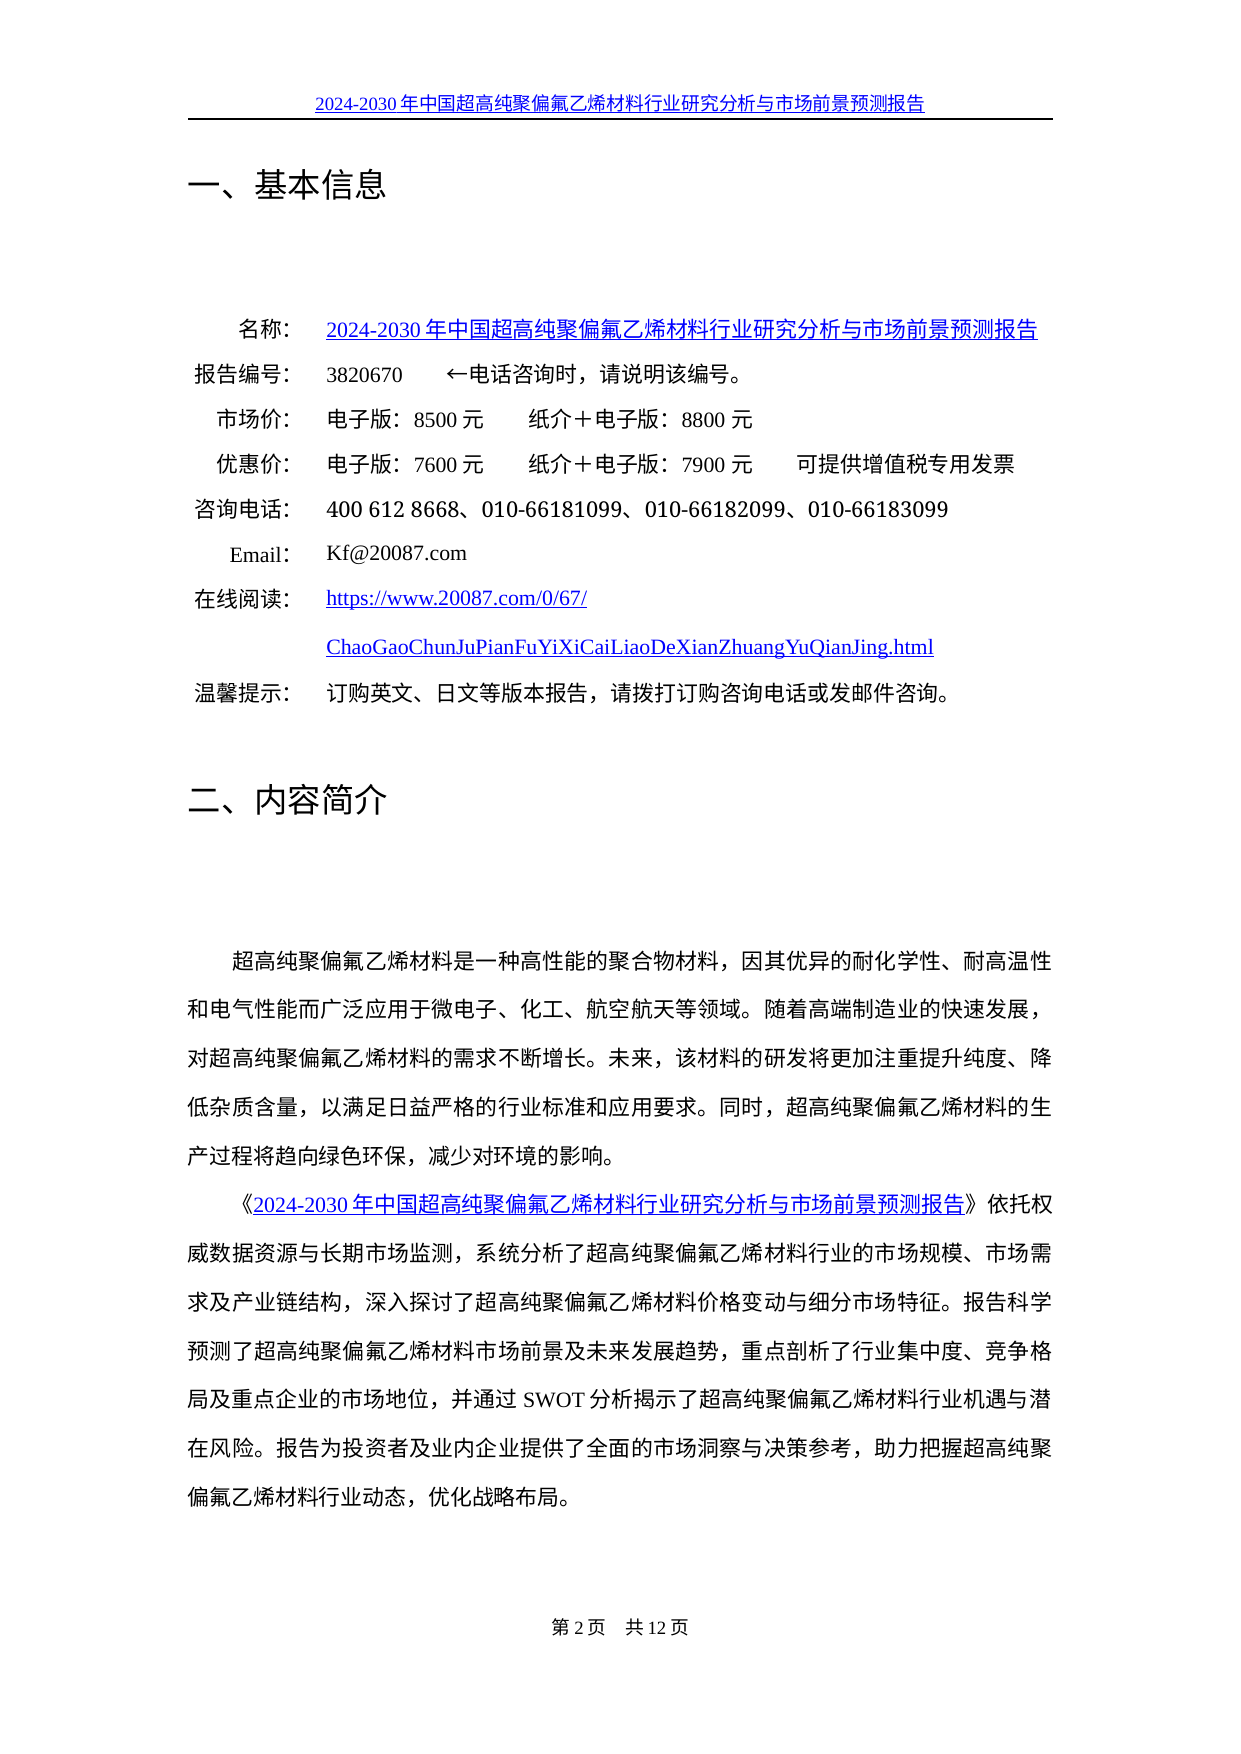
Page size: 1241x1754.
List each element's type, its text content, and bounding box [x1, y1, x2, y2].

title 一、基本信息 [187, 150, 1053, 215]
table_cell 电子版：8500 元 纸介＋电子版：8800 元 [315, 402, 1073, 447]
table_cell 市场价： [167, 402, 315, 447]
table_cell 温馨提示： [167, 675, 315, 720]
table_cell 3820670 ←电话咨询时，请说明该编号。 [315, 357, 1073, 402]
title 二、内容简介 [187, 766, 1053, 831]
table_cell Kf@20087.com [315, 537, 1073, 582]
table_cell 咨询电话： [167, 492, 315, 537]
table_cell 报告编号： [167, 357, 315, 402]
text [187, 943, 1053, 1512]
table_cell [315, 582, 1073, 675]
table_cell 在线阅读： [167, 582, 315, 675]
table_cell Email： [167, 537, 315, 582]
table_cell 电子版：7600 元 纸介＋电子版：7900 元 可提供增值税专用发票 [315, 447, 1073, 492]
table_header 名称： [167, 312, 315, 357]
table_cell 400 612 8668、010-66181099、010-66182099、010-66183099 [315, 492, 1073, 537]
table_header 2024-2030年中国超高纯聚偏氟乙烯材料行业研究分析与市场前景预测报告 [315, 312, 1073, 357]
table_cell 订购英文、日文等版本报告，请拨打订购咨询电话或发邮件咨询。 [315, 675, 1073, 720]
table_cell 优惠价： [167, 447, 315, 492]
